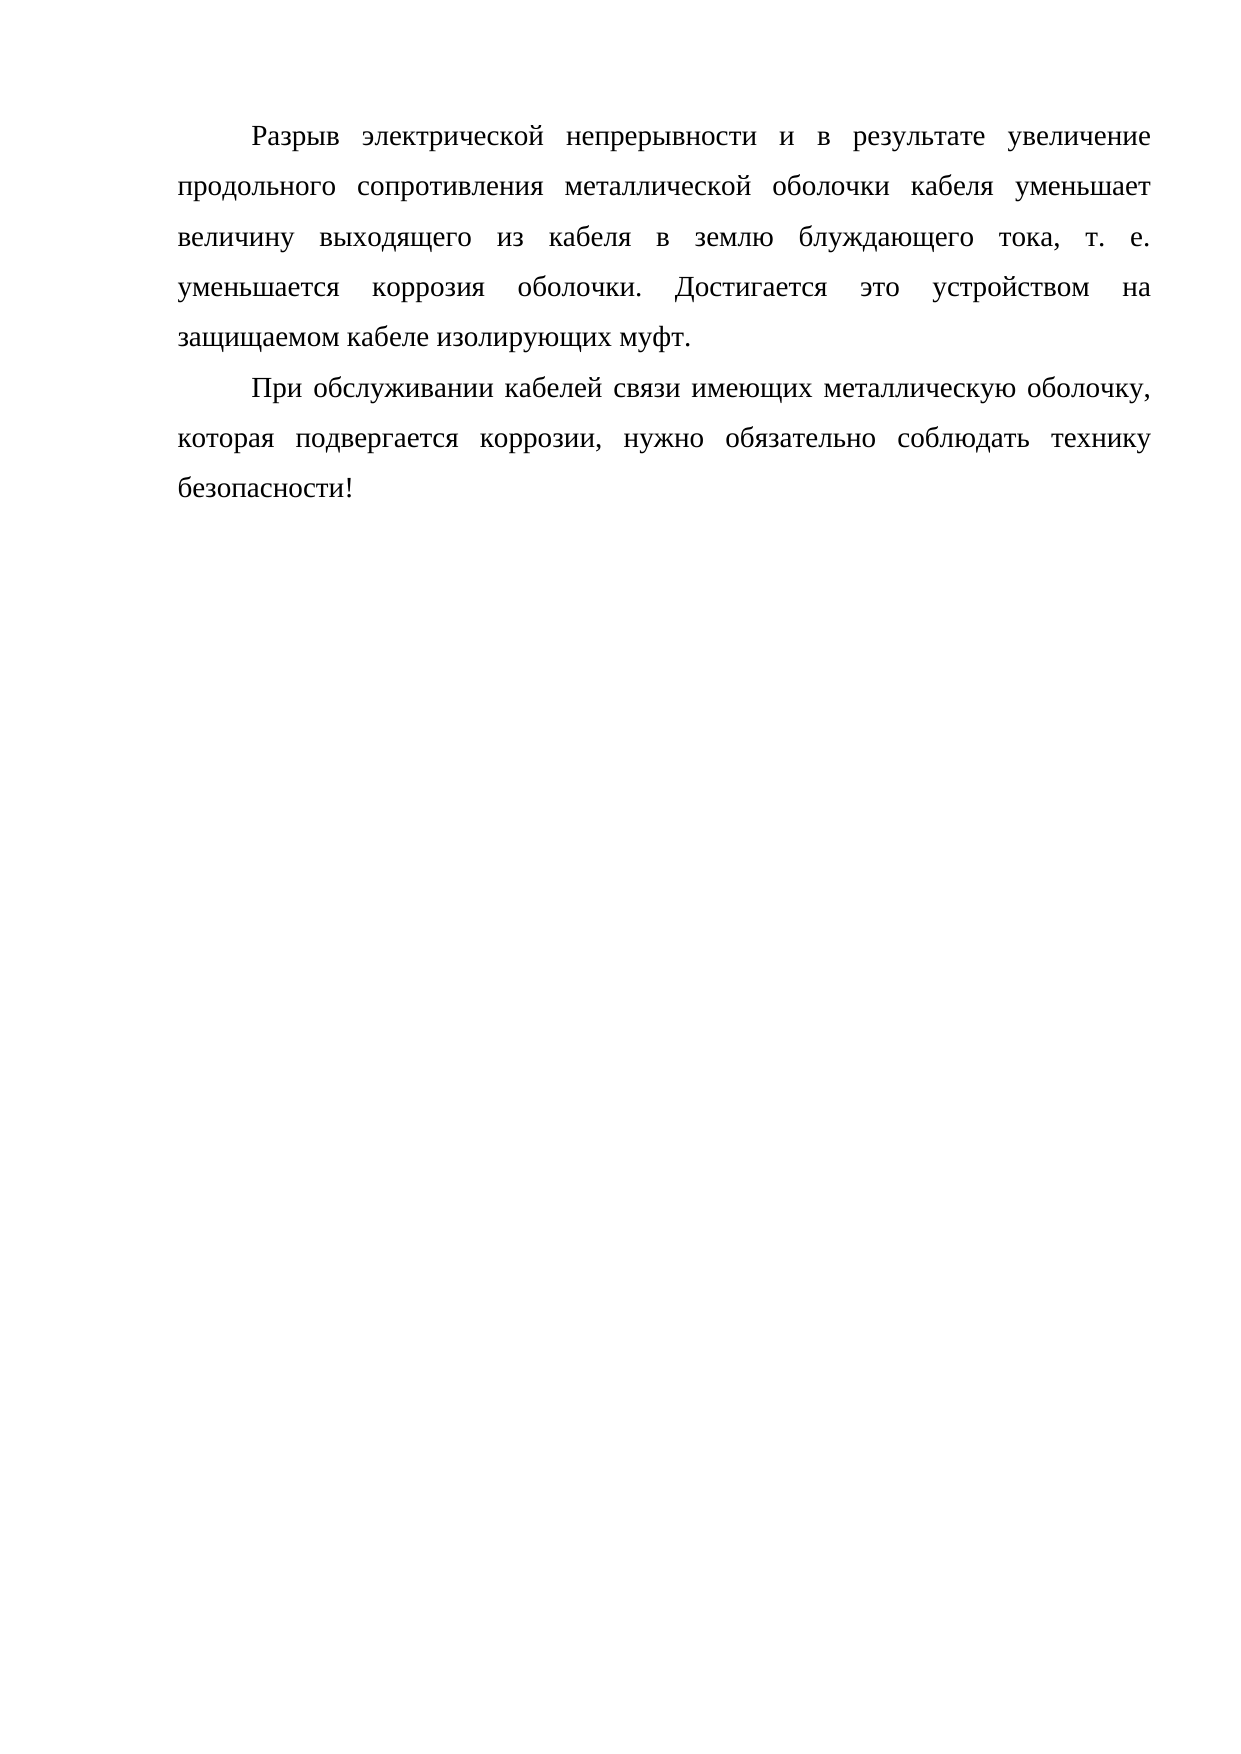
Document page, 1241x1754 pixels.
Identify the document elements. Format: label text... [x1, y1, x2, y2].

text При обслуживании кабелей связи имеющих металлическую оболочку, которая подвергается коррозии, нужно обязательно соблюдать технику безопасности! [177, 370, 1152, 504]
text Разрыв электрической непрерывности и в результате увеличение продольного сопротивления металлической оболочки кабеля уменьшает величину выходящего из кабеля в землю блуждающего тока, т. е. уменьшается коррозия оболочки. Достигается это устройством на защищаемом кабеле изолирующих муфт. [177, 118, 1152, 353]
